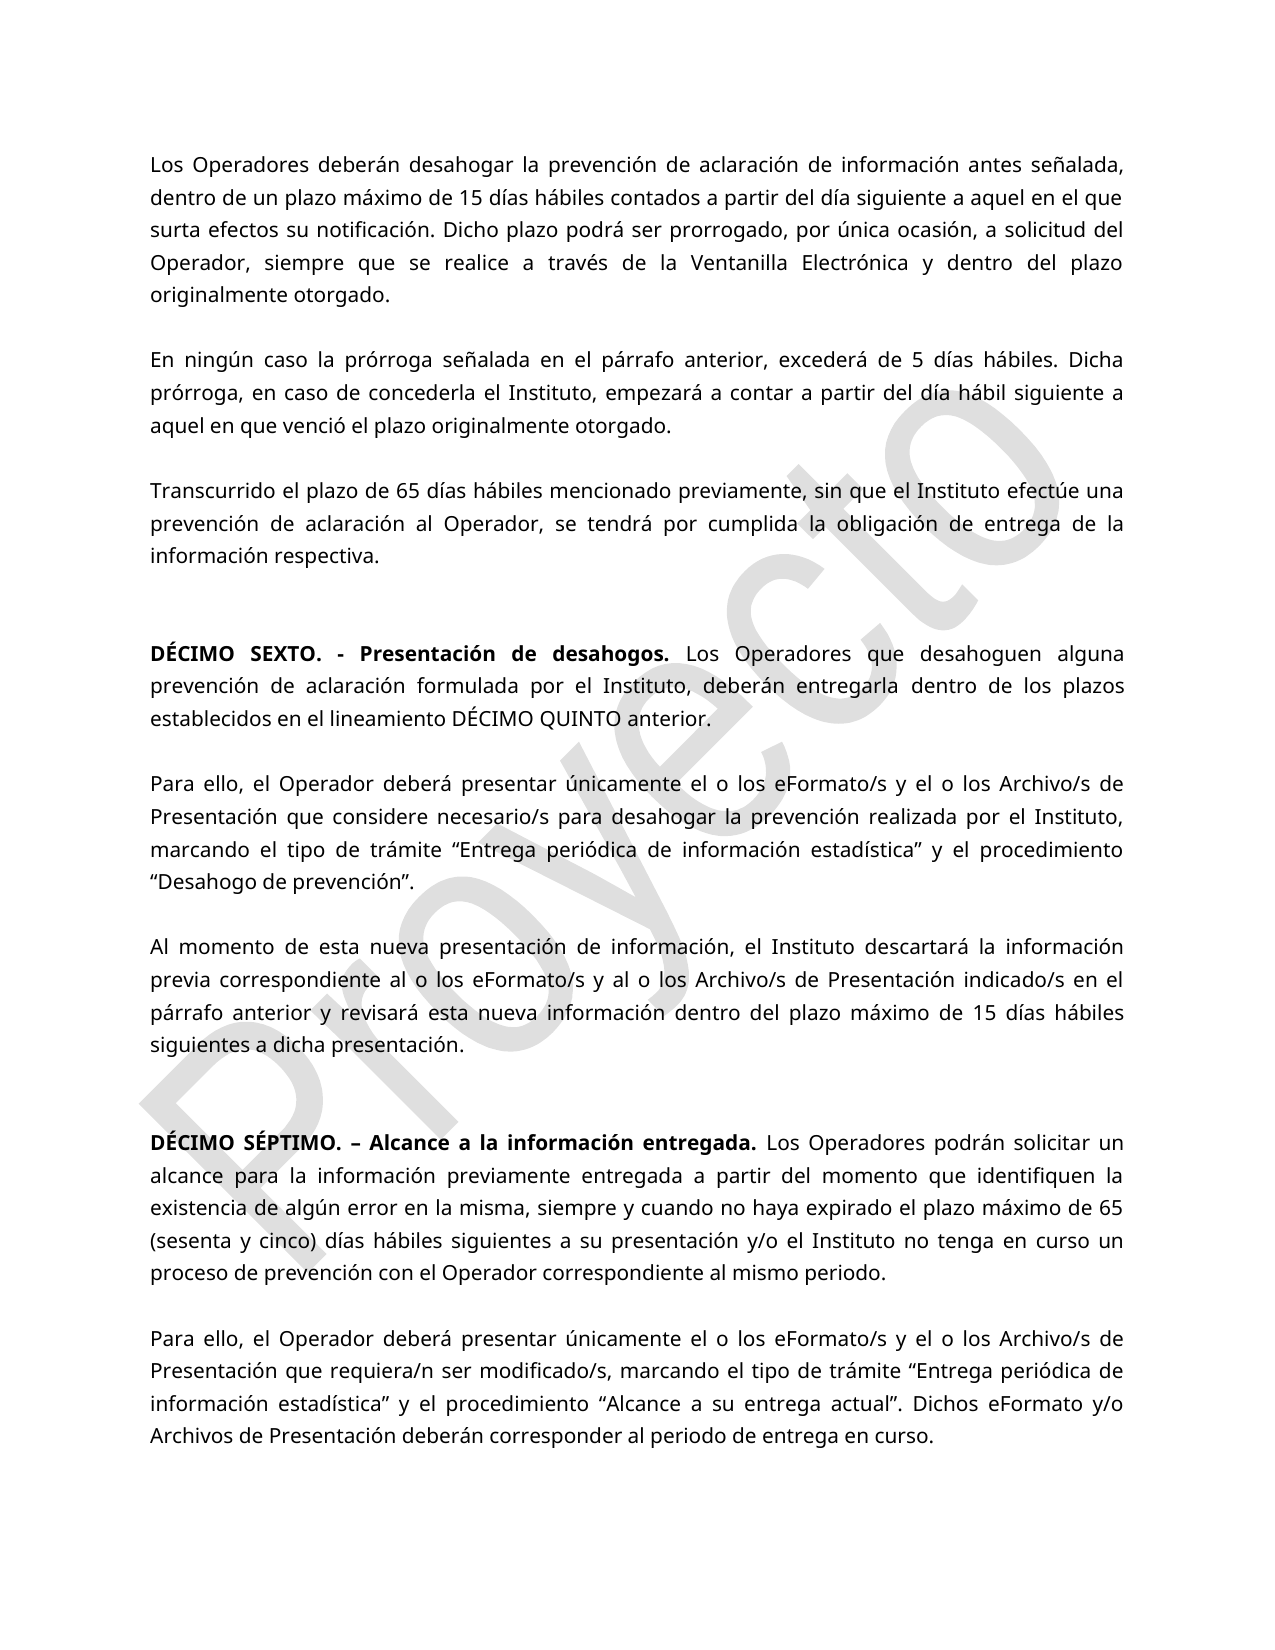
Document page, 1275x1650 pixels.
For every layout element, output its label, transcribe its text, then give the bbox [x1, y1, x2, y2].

text En ningún caso la prórroga señalada en el párrafo anterior, excederá de 5 días hábiles. Dicha prórroga, en caso de concederla el Instituto, empezará a contar a partir del día hábil siguiente a aquel en que venció el plazo originalmente otorgado. [150, 346, 1125, 439]
text DÉCIMO SEXTO. - Presentación de desahogos. Los Operadores que desahoguen alguna prevención de aclaración formulada por el Instituto, deberán entregarla dentro de los plazos establecidos en el lineamiento DÉCIMO QUINTO anterior. [150, 639, 1125, 733]
text Para ello, el Operador deberá presentar únicamente el o los eFormato/s y el o los Archivo/s de Presentación que considere necesario/s para desahogar la prevención realizada por el Instituto, marcando el tipo de trámite “Entrega periódica de información estadística” y el procedimiento “Desahogo de prevención”. [150, 769, 1125, 896]
text Los Operadores deberán desahogar la prevención de aclaración de información antes señalada, dentro de un plazo máximo de 15 días hábiles contados a partir del día siguiente a aquel en el que surta efectos su notificación. Dicho plazo podrá ser prorrogado, por única ocasión, a solicitud del Operador, siempre que se realice a través de la Ventanilla Electrónica y dentro del plazo originalmente otorgado. [150, 150, 1125, 309]
text Para ello, el Operador deberá presentar únicamente el o los eFormato/s y el o los Archivo/s de Presentación que requiera/n ser modificado/s, marcando el tipo de trámite “Entrega periódica de información estadística” y el procedimiento “Alcance a su entrega actual”. Dichos eFormato y/o Archivos de Presentación deberán corresponder al periodo de entrega en curso. [150, 1324, 1125, 1450]
text Transcurrido el plazo de 65 días hábiles mencionado previamente, sin que el Instituto efectúe una prevención de aclaración al Operador, se tendrá por cumplida la obligación de entrega de la información respectiva. [150, 476, 1125, 570]
text DÉCIMO SÉPTIMO. – Alcance a la información entregada. Los Operadores podrán solicitar un alcance para la información previamente entregada a partir del momento que identifiquen la existencia de algún error en la misma, siempre y cuando no haya expirado el plazo máximo de 65 (sesenta y cinco) días hábiles siguientes a su presentación y/o el Instituto no tenga en curso un proceso de prevención con el Operador correspondiente al mismo periodo. [150, 1128, 1125, 1287]
text Al momento de esta nueva presentación de información, el Instituto descartará la información previa correspondiente al o los eFormato/s y al o los Archivo/s de Presentación indicado/s en el párrafo anterior y revisará esta nueva información dentro del plazo máximo de 15 días hábiles siguientes a dicha presentación. [150, 932, 1125, 1059]
